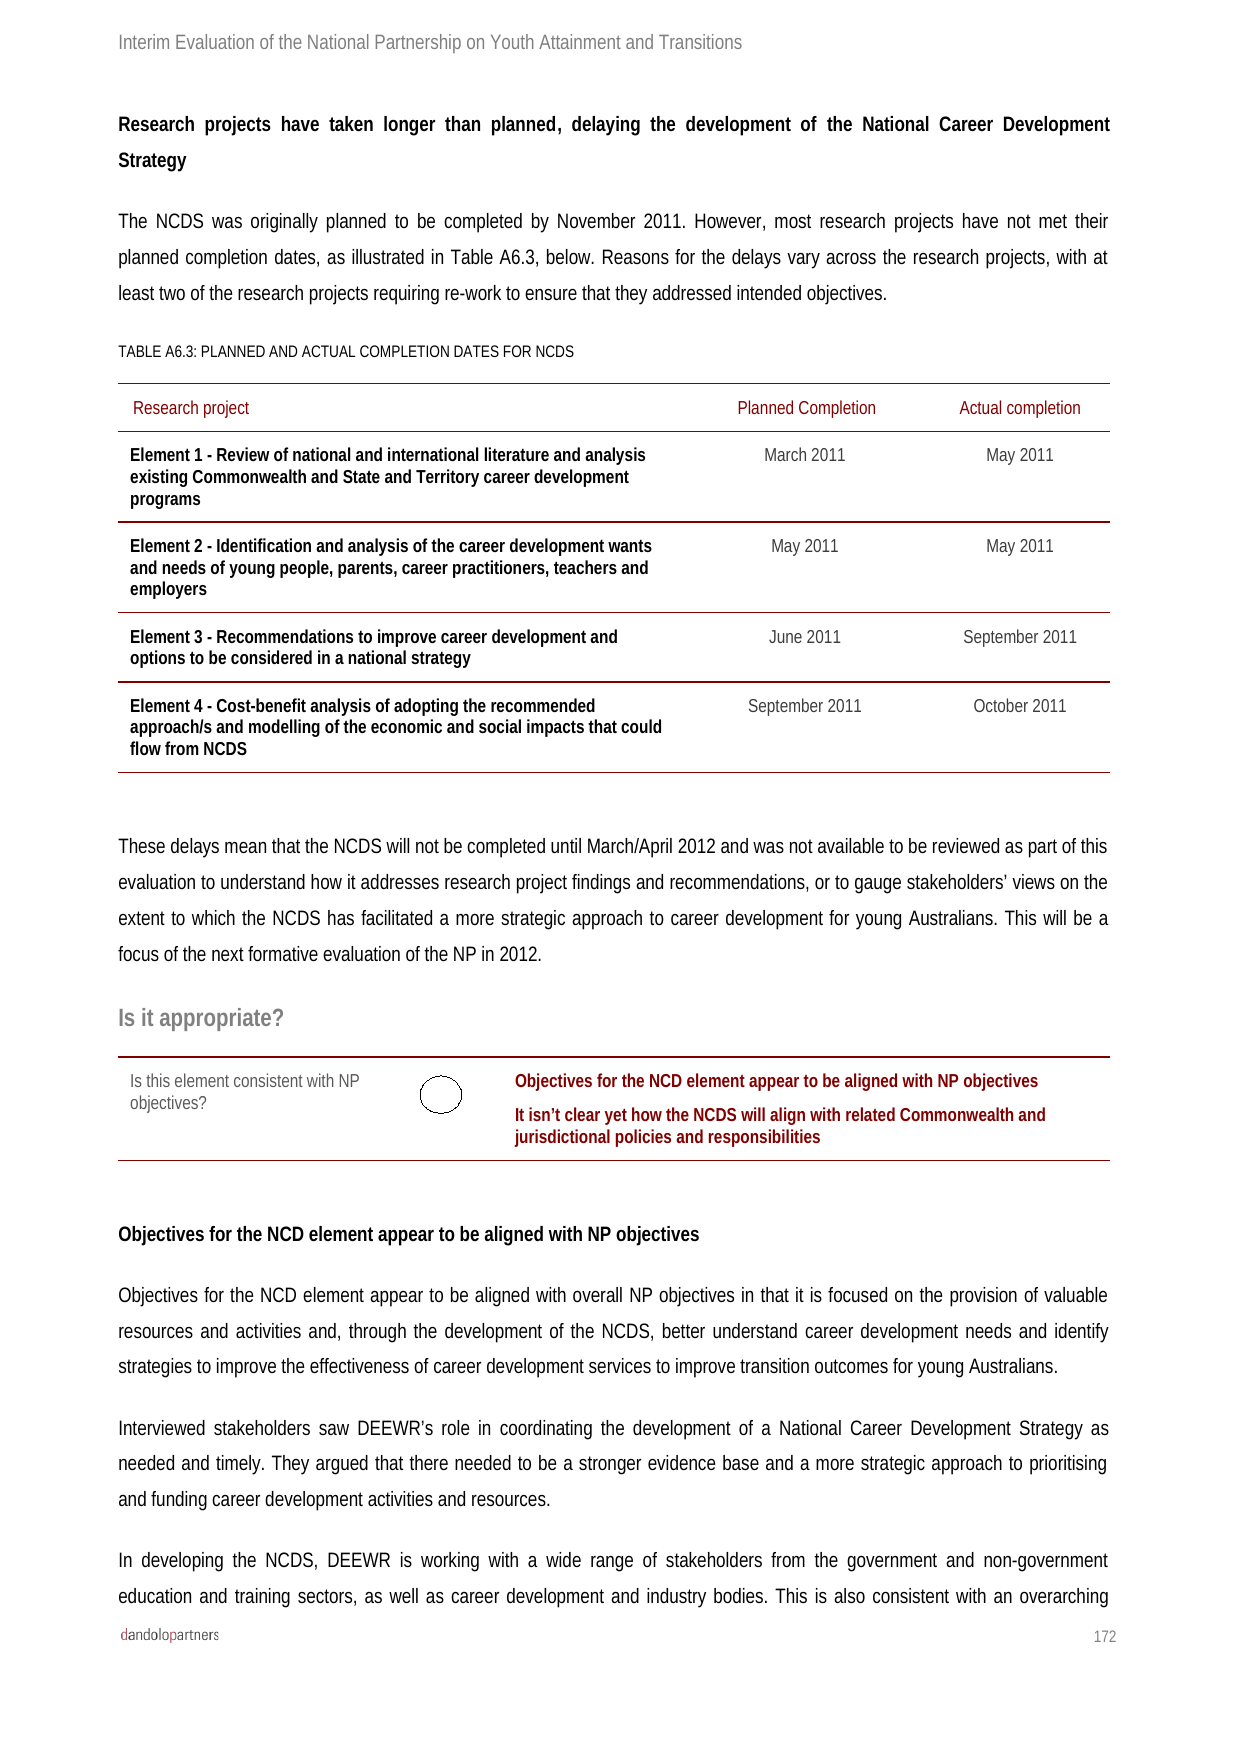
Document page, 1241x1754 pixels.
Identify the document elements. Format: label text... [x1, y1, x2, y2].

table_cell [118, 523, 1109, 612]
text The NCDS was originally planned to be completed by November 2011. However, most research projects have not met their planned completion dates, as illustrated in Table A6.3, below. Reasons for the delays vary across the research projects, with at least two of the research projects requiring re-work to ensure that they addressed intended objectives. [118, 209, 1110, 305]
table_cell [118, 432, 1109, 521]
subtitle Is it appropriate? [118, 1003, 1110, 1031]
text Research projects have taken longer than planned, delaying the development of the National Career Development Strategy [118, 112, 1110, 172]
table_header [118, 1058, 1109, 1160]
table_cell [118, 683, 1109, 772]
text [118, 1548, 1110, 1608]
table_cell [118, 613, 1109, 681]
picture [121, 1628, 219, 1643]
text Interviewed stakeholders saw DEEWR’s role in coordinating the development of a National Career Development Strategy as needed and timely. They argued that there needed to be a stronger evidence base and a more strategic approach to prioritising and funding career development activities and resources. [118, 1415, 1110, 1511]
text Objectives for the NCD element appear to be aligned with NP objectives [118, 1222, 1110, 1246]
text Objectives for the NCD element appear to be aligned with overall NP objectives in that it is focused on the provision of valuable resources and activities and, through the development of the NCDS, better understand career development needs and identify strategies to improve the effectiveness of career development services to improve transition outcomes for young Australians. [118, 1283, 1110, 1378]
text These delays mean that the NCDS will not be completed until March/April 2012 and was not available to be reviewed as part of this evaluation to understand how it addresses research project findings and recommendations, or to gauge stakeholders’ views on the extent to which the NCDS has facilitated a more strategic approach to career development for young Australians. This will be a focus of the next formative evaluation of the NP in 2012. [118, 834, 1110, 966]
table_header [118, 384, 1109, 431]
subtitle Table A6.3: Planned and actual completion dates for NCDS [118, 342, 1110, 361]
